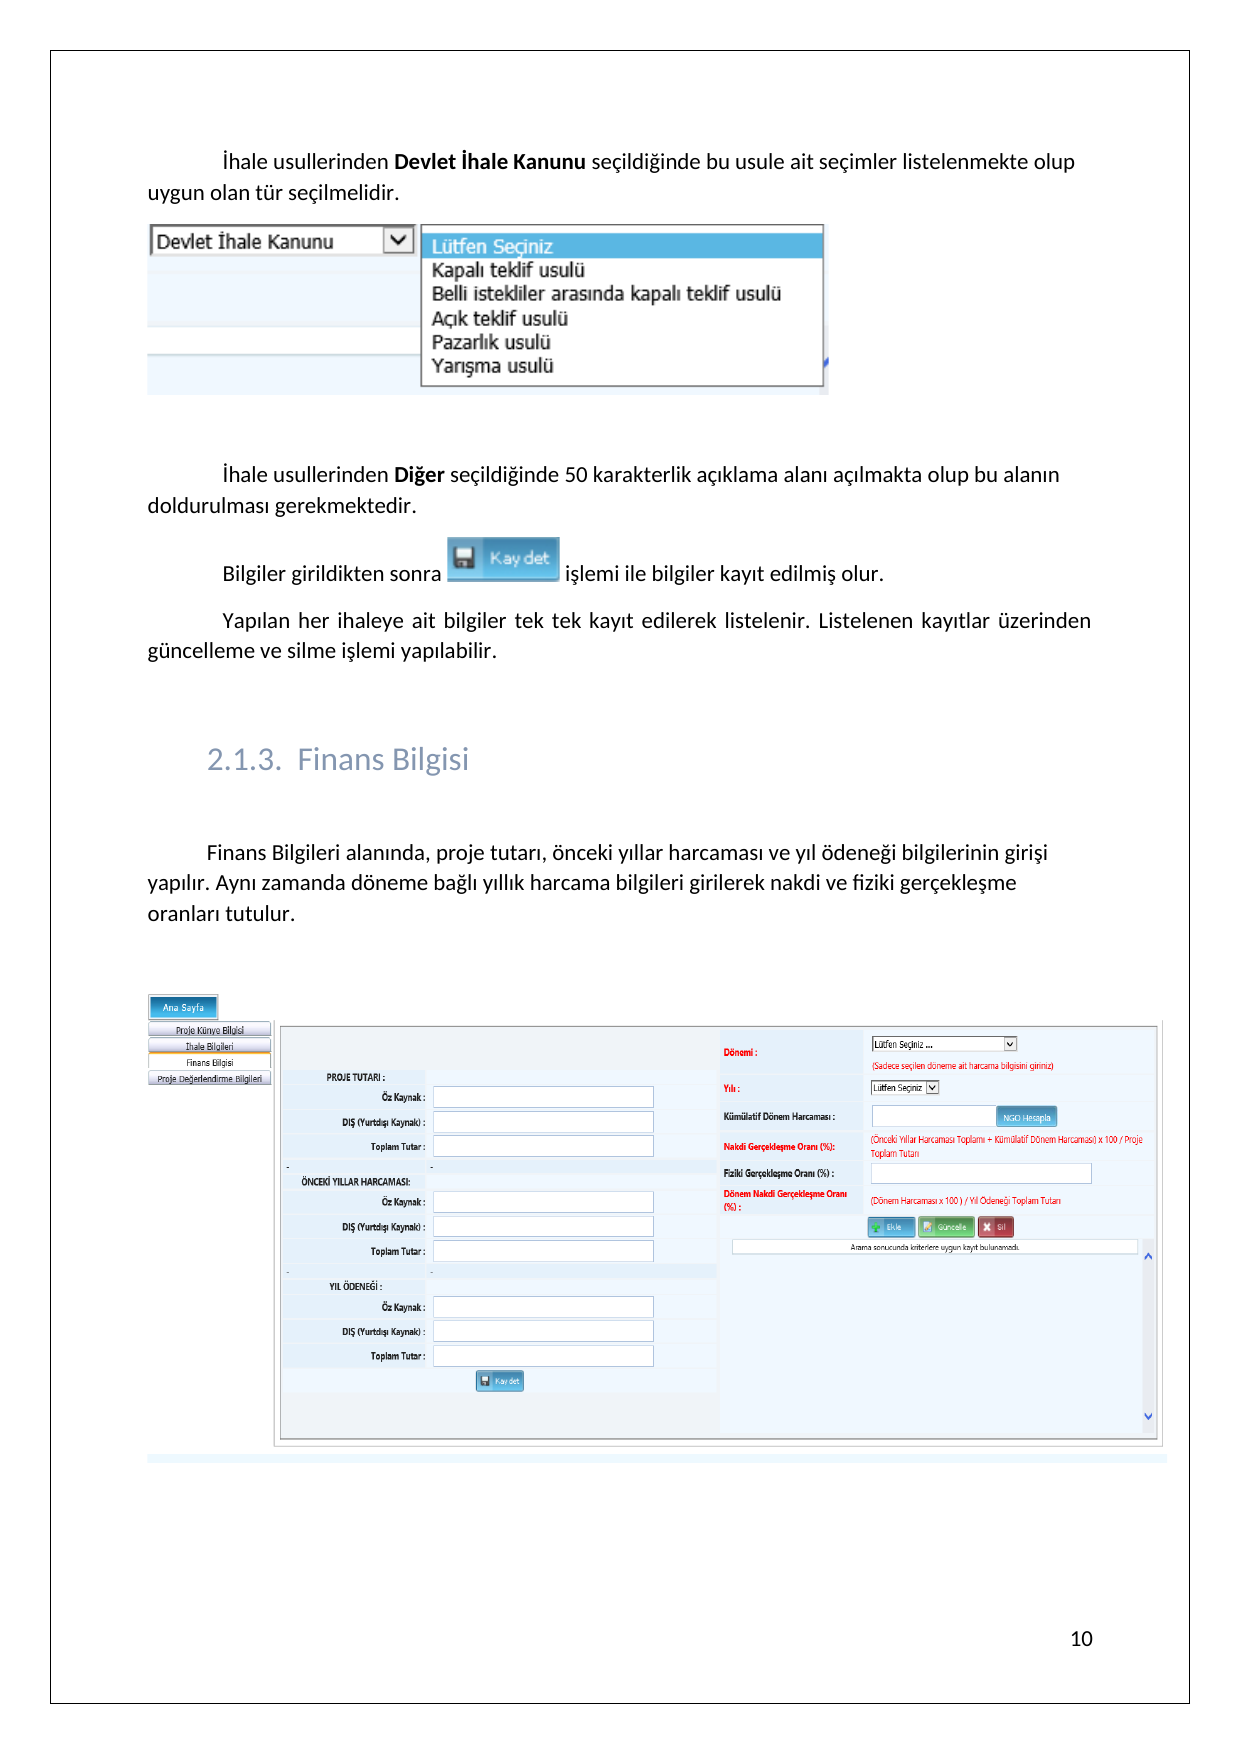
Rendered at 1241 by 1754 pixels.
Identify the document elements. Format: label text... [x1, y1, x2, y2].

subtitle Finans Bilgisi [207, 738, 1093, 779]
text İhale usullerinden Diğer seçildiğinde 50 karakterlik açıklama alanı açılmakta olup bu alanın doldurulması gerekmektedir. [147, 461, 1093, 519]
picture [147, 224, 829, 395]
picture [447, 537, 560, 582]
picture [147, 992, 1168, 1463]
text Yapılan her ihaleye ait bilgiler tek tek kayıt edilerek listelenir. Listelenen kayıtlar üzerinden güncelleme ve silme işlemi yapılabilir. [147, 606, 1093, 664]
text Finans Bilgileri alanında, proje tutarı, önceki yıllar harcaması ve yıl ödeneği bilgilerinin girişi yapılır. Aynı zamanda döneme bağlı yıllık harcama bilgileri girilerek nakdi ve fiziki gerçekleşme oranları tutulur. [147, 838, 1093, 927]
text Bilgiler girildikten sonra işlemi ile bilgiler kayıt edilmiş olur. [147, 538, 1093, 587]
text İhale usullerinden Devlet İhale Kanunu seçildiğinde bu usule ait seçimler listelenmekte olup uygun olan tür seçilmelidir. [147, 147, 1093, 206]
